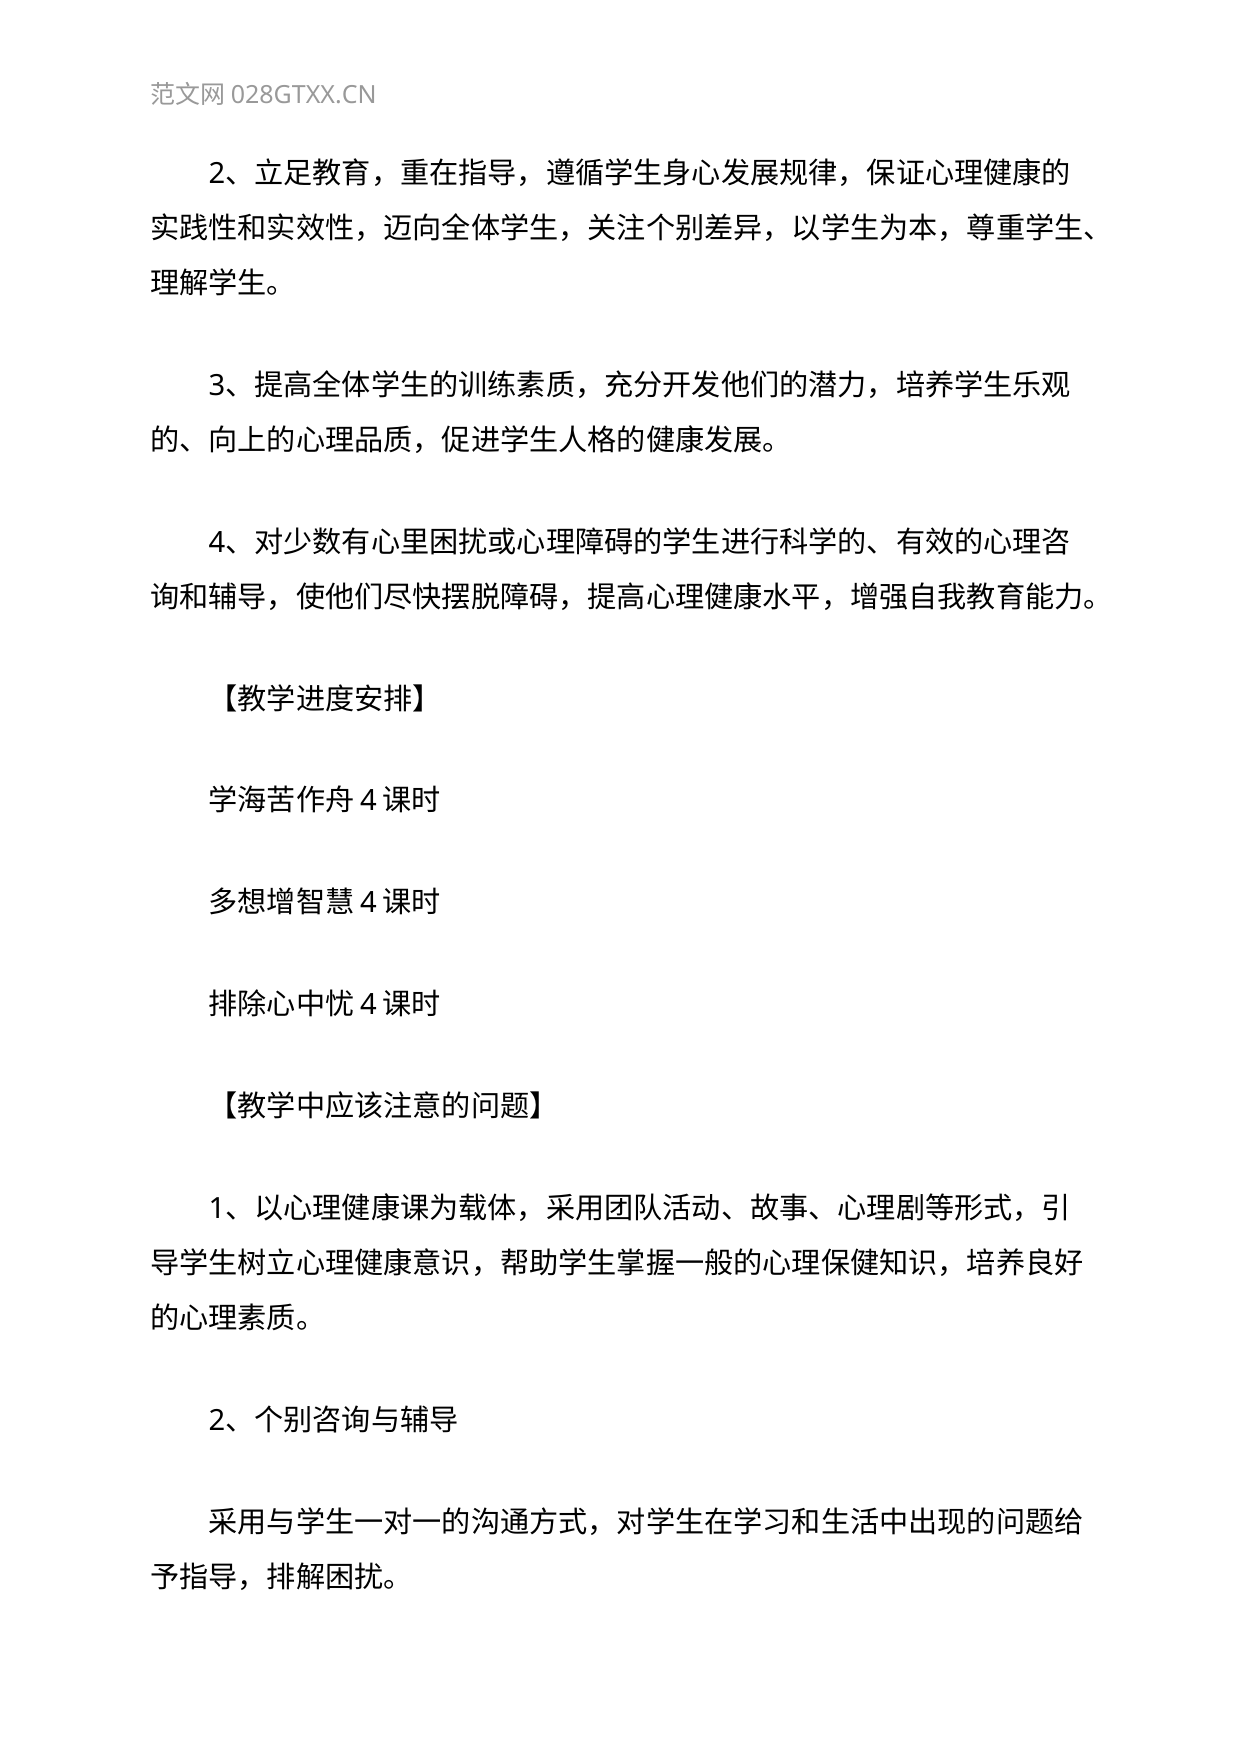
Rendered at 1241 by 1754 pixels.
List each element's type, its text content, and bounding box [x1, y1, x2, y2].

text 【教学中应该注意的问题】 [150, 1083, 1090, 1125]
text 3、提高全体学生的训练素质，充分开发他们的潜力，培养学生乐观的、向上的心理品质，促进学生人格的健康发展。 [150, 362, 1090, 459]
text 【教学进度安排】 [150, 675, 1090, 717]
text 学海苦作舟4课时 [150, 777, 1090, 819]
text 2、个别咨询与辅导 [150, 1396, 1090, 1439]
text 4、对少数有心里困扰或心理障碍的学生进行科学的、有效的心理咨询和辅导，使他们尽快摆脱障碍，提高心理健康水平，增强自我教育能力。 [150, 518, 1090, 616]
text 2、立足教育，重在指导，遵循学生身心发展规律，保证心理健康的实践性和实效性，迈向全体学生，关注个别差异，以学生为本，尊重学生、理解学生。 [150, 150, 1090, 302]
text 排除心中忧4课时 [150, 981, 1090, 1023]
text 采用与学生一对一的沟通方式，对学生在学习和生活中出现的问题给予指导，排解困扰。 [150, 1498, 1090, 1596]
text 多想增智慧4课时 [150, 879, 1090, 921]
text 1、以心理健康课为载体，采用团队活动、故事、心理剧等形式，引导学生树立心理健康意识，帮助学生掌握一般的心理保健知识，培养良好的心理素质。 [150, 1185, 1090, 1337]
